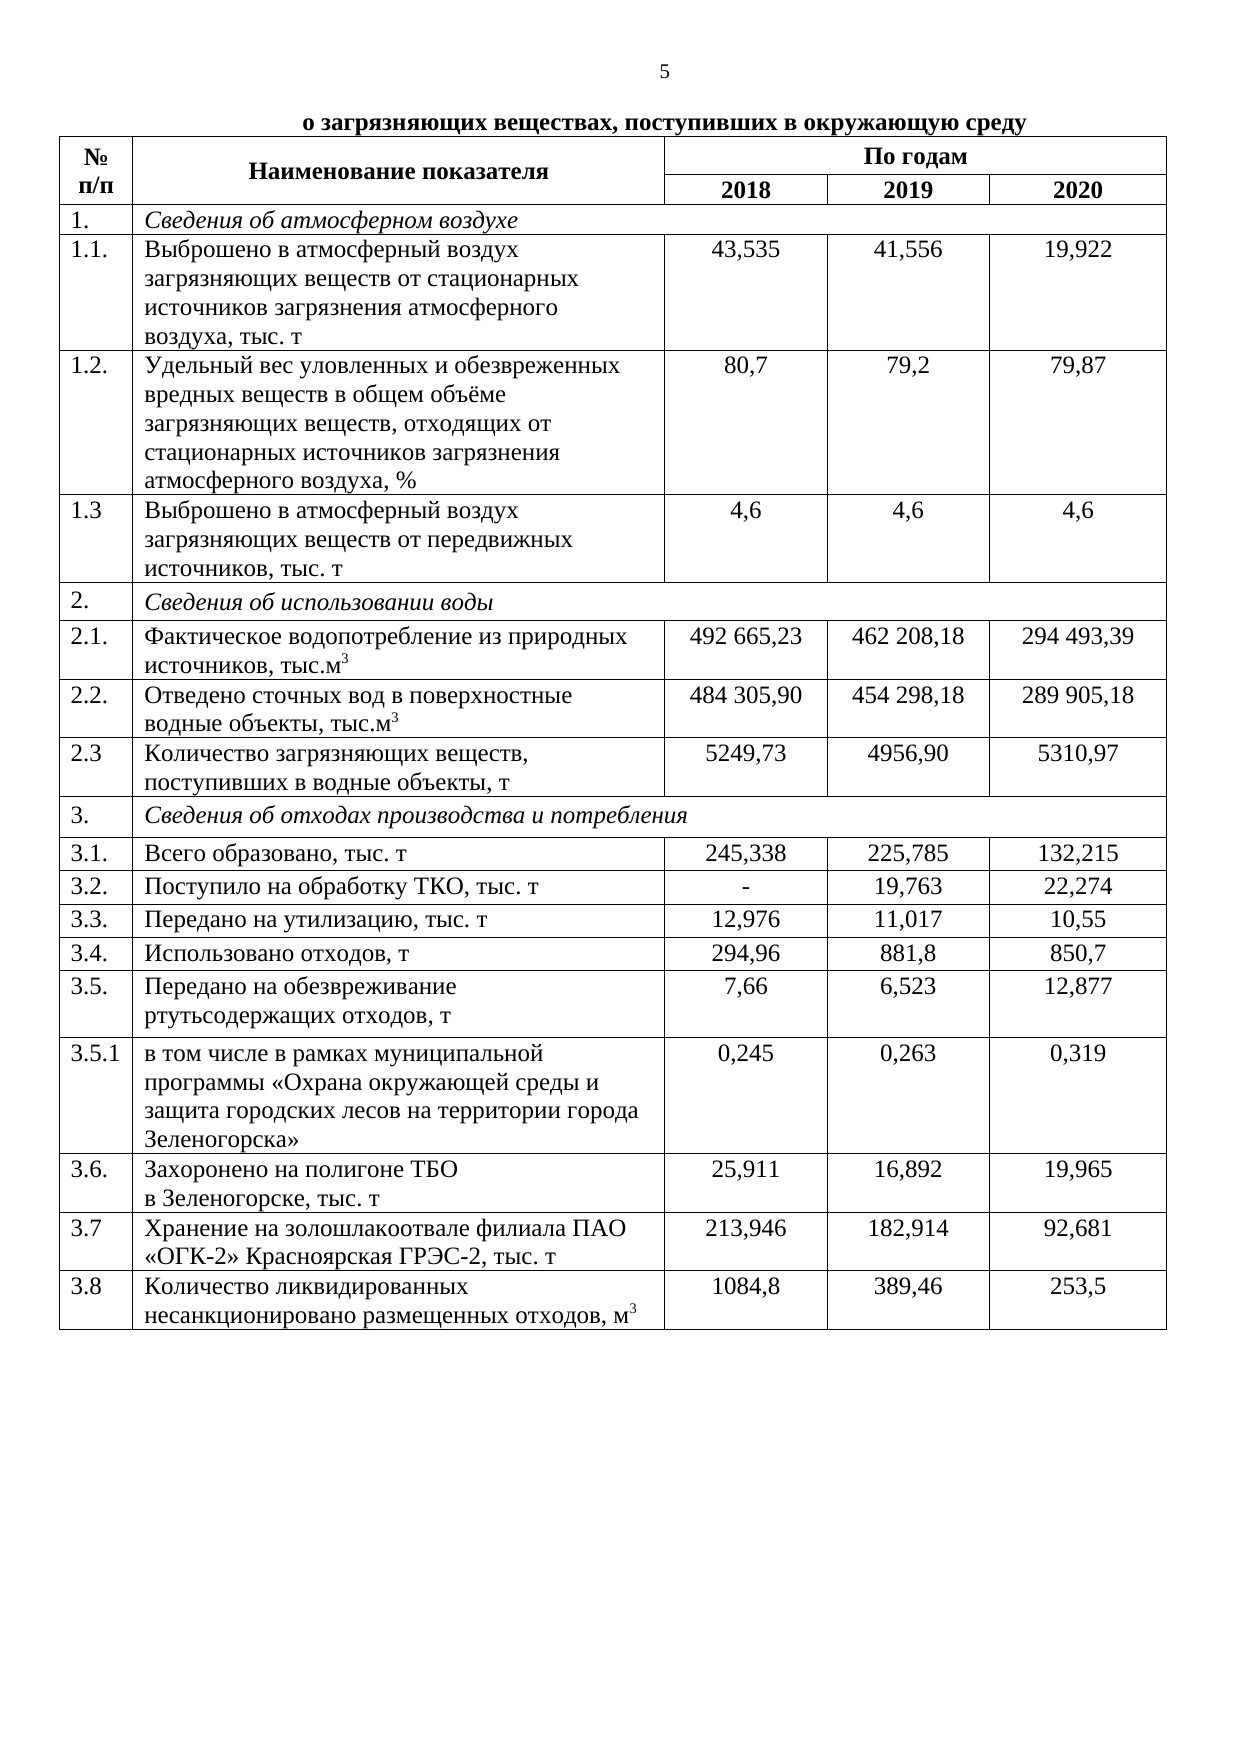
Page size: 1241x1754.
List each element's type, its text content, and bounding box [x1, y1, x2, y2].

table_cell 253,5 [990, 1271, 1166, 1329]
table_cell 294 493,39 [990, 621, 1166, 679]
table_cell 0,245 [665, 1038, 827, 1153]
table_cell 3.2. [60, 871, 132, 903]
table_cell 25,911 [665, 1154, 827, 1212]
table_cell 389,46 [828, 1271, 989, 1329]
table_cell 12,976 [665, 905, 827, 937]
table_cell 2.3 [60, 738, 132, 796]
table_cell 80,7 [665, 351, 827, 494]
table_cell 225,785 [828, 838, 989, 870]
table_cell 92,681 [990, 1213, 1166, 1270]
table_cell 1.3 [60, 495, 132, 582]
table_cell 289 905,18 [990, 680, 1166, 737]
table_cell 43,535 [665, 235, 827, 349]
table_cell Выброшено в атмосферный воздух загрязняющих веществ от передвижных источников, тыс. т [133, 495, 664, 582]
table_cell 79,87 [990, 351, 1166, 494]
table_cell 2020 [990, 175, 1166, 204]
table_cell 0,319 [990, 1038, 1166, 1153]
table_cell Сведения об отходах производства и потребления [133, 797, 1166, 837]
table_cell 850,7 [990, 938, 1166, 970]
table_cell 4,6 [990, 495, 1166, 582]
table_cell Сведения об использовании воды [133, 583, 1166, 620]
table_cell 19,922 [990, 235, 1166, 349]
table_cell 16,892 [828, 1154, 989, 1212]
table_cell 2018 [665, 175, 827, 204]
table_cell 1084,8 [665, 1271, 827, 1329]
table_cell 3. [60, 797, 132, 837]
table_cell 3.8 [60, 1271, 132, 1329]
table_cell 12,877 [990, 971, 1166, 1037]
table_cell Поступило на обработку ТКО, тыс. т [133, 871, 664, 903]
table_cell в том числе в рамках муниципальной программы «Охрана окружающей среды и защита городских лесов на территории города Зеленогорска» [133, 1038, 664, 1153]
table_cell 1.2. [60, 351, 132, 494]
table_cell 19,965 [990, 1154, 1166, 1212]
table_header Наименование показателя [133, 137, 664, 204]
table_cell 1. [60, 205, 132, 233]
table_cell 245,338 [665, 838, 827, 870]
table_cell 3.3. [60, 905, 132, 937]
table_cell 3.5.1 [60, 1038, 132, 1153]
table_cell 3.6. [60, 1154, 132, 1212]
table_cell 3.4. [60, 938, 132, 970]
table_header По годам [665, 137, 1166, 174]
table_cell 7,66 [665, 971, 827, 1037]
table_cell 1.1. [60, 235, 132, 349]
table_cell 462 208,18 [828, 621, 989, 679]
table_cell Удельный вес уловленных и обезвреженных вредных веществ в общем объёме загрязняющих веществ, отходящих от стационарных источников загрязнения атмосферного воздуха, % [133, 351, 664, 494]
table_cell 79,2 [828, 351, 989, 494]
table_cell Передано на утилизацию, тыс. т [133, 905, 664, 937]
table_cell Количество ликвидированных несанкционировано размещенных отходов, м3 [133, 1271, 664, 1329]
table_cell 4,6 [828, 495, 989, 582]
table_cell 0,263 [828, 1038, 989, 1153]
table_cell Передано на обезвреживание ртутьсодержащих отходов, т [133, 971, 664, 1037]
table_cell 454 298,18 [828, 680, 989, 737]
table_cell 3.7 [60, 1213, 132, 1270]
table_cell 3.5. [60, 971, 132, 1037]
table_cell 4,6 [665, 495, 827, 582]
table_cell Количество загрязняющих веществ, поступивших в водные объекты, т [133, 738, 664, 796]
table_cell 2.1. [60, 621, 132, 679]
table_cell 294,96 [665, 938, 827, 970]
table_cell Всего образовано, тыс. т [133, 838, 664, 870]
table_cell 5249,73 [665, 738, 827, 796]
table_cell Сведения об атмосферном воздухе [133, 205, 1166, 233]
table_cell 4956,90 [828, 738, 989, 796]
table_cell 2.2. [60, 680, 132, 737]
table_cell 213,946 [665, 1213, 827, 1270]
table_cell 484 305,90 [665, 680, 827, 737]
table_cell 22,274 [990, 871, 1166, 903]
table_cell 132,215 [990, 838, 1166, 870]
table_cell 3.1. [60, 838, 132, 870]
table_cell 6,523 [828, 971, 989, 1037]
table_cell 19,763 [828, 871, 989, 903]
table_cell 41,556 [828, 235, 989, 349]
text о загрязняющих веществах, поступивших в окружающую среду [148, 107, 1181, 136]
table_cell 881,8 [828, 938, 989, 970]
table_cell 10,55 [990, 905, 1166, 937]
table_cell 492 665,23 [665, 621, 827, 679]
table_cell - [665, 871, 827, 903]
table_cell Выброшено в атмосферный воздух загрязняющих веществ от стационарных источников загрязнения атмосферного воздуха, тыс. т [133, 235, 664, 349]
table_cell Захоронено на полигоне ТБО в Зеленогорске, тыс. т [133, 1154, 664, 1212]
table_cell 2019 [828, 175, 989, 204]
table_cell 182,914 [828, 1213, 989, 1270]
table_cell 5310,97 [990, 738, 1166, 796]
table_cell Использовано отходов, т [133, 938, 664, 970]
table_cell Фактическое водопотребление из природных источников, тыс.м3 [133, 621, 664, 679]
table_cell Отведено сточных вод в поверхностные водные объекты, тыс.м3 [133, 680, 664, 737]
table_cell 2. [60, 583, 132, 620]
table_cell Хранение на золошлакоотвале филиала ПАО «ОГК-2» Красноярская ГРЭС-2, тыс. т [133, 1213, 664, 1270]
table_cell 11,017 [828, 905, 989, 937]
table_header № п/п [60, 137, 132, 204]
